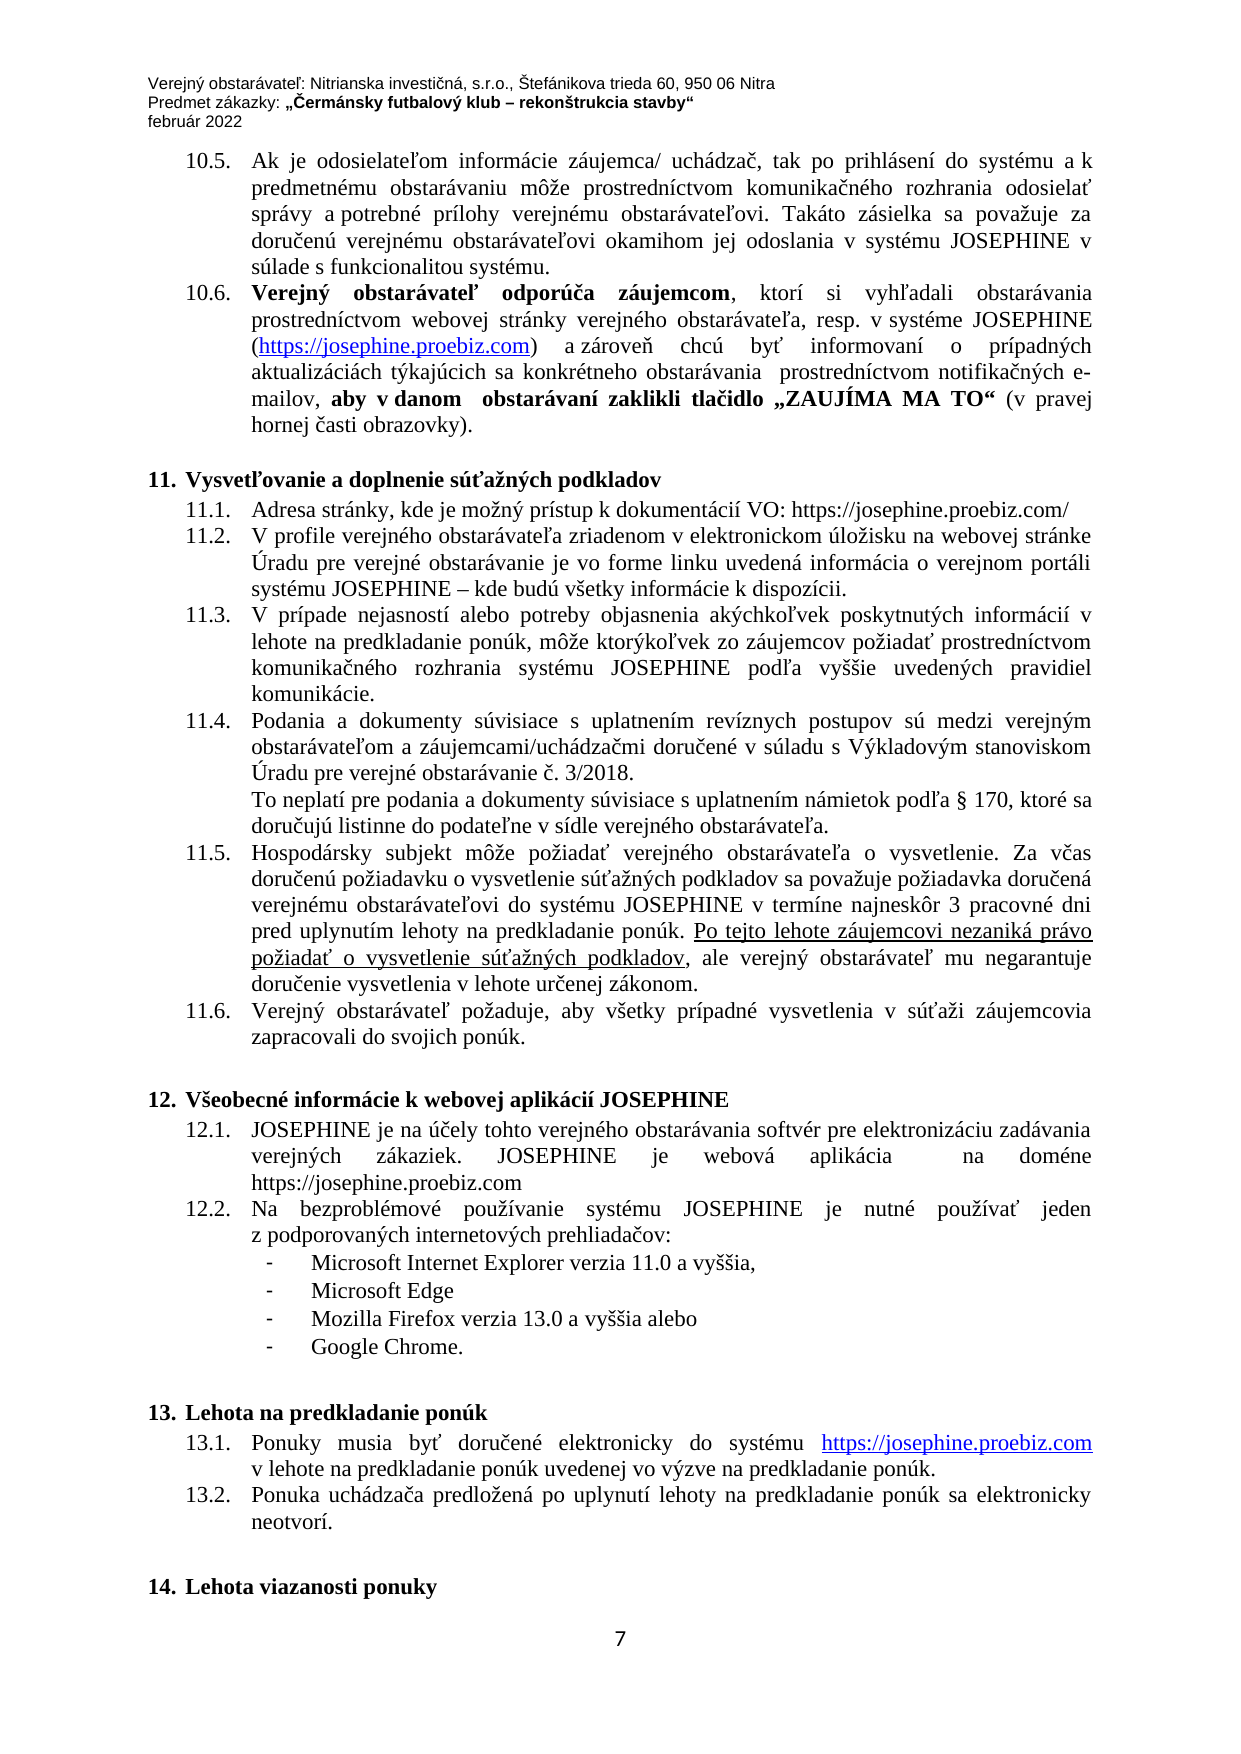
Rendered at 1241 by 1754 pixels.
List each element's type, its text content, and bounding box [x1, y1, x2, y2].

list Verejný obstarávateľ požaduje, aby všetky prípadné vysvetlenia v súťaži záujemcovia zapracovali do svojich ponúk. [185, 997, 1093, 1049]
subtitle Lehota viazanosti ponuky [148, 1573, 1093, 1599]
list Ponuka uchádzača predložená po uplynutí lehoty na predkladanie ponúk sa elektronicky neotvorí. [185, 1481, 1093, 1534]
list Google Chrome. [266, 1332, 1093, 1360]
list Verejný obstarávateľ odporúča záujemcom, ktorí si vyhľadali obstarávania prostredníctvom webovej stránky verejného obstarávateľa, resp. v systéme JOSEPHINE (https://josephine.proebiz.com) a zároveň chcú byť informovaní o prípadných aktualizáciách týkajúcich sa konkrétneho obstarávania prostredníctvom notifikačných e-mailov, aby v danom obstarávaní zaklikli tlačidlo „ZAUJÍMA MA TO“ (v pravej hornej časti obrazovky). [185, 279, 1093, 437]
list Ak je odosielateľom informácie záujemca/ uchádzač, tak po prihlásení do systému a k predmetnému obstarávaniu môže prostredníctvom komunikačného rozhrania odosielať správy a potrebné prílohy verejnému obstarávateľovi. Takáto zásielka sa považuje za doručenú verejnému obstarávateľovi okamihom jej odoslania v systému JOSEPHINE v súlade s funkcionalitou systému. [185, 148, 1093, 279]
list Podania a dokumenty súvisiace s uplatnením revíznych postupov sú medzi verejným obstarávateľom a záujemcami/uchádzačmi doručené v súladu s Výkladovým stanoviskom Úradu pre verejné obstarávanie č. 3/2018. [185, 707, 1093, 786]
list Adresa stránky, kde je možný prístup k dokumentácií VO: https://josephine.proebiz.com/ [185, 496, 1093, 522]
list V profile verejného obstarávateľa zriadenom v elektronickom úložisku na webovej stránke Úradu pre verejné obstarávanie je vo forme linku uvedená informácia o verejnom portáli systému JOSEPHINE – kde budú všetky informácie k dispozícii. [185, 522, 1093, 601]
list Hospodársky subjekt môže požiadať verejného obstarávateľa o vysvetlenie. Za včas doručenú požiadavku o vysvetlenie súťažných podkladov sa považuje požiadavka doručená verejnému obstarávateľovi do systému JOSEPHINE v termíne najneskôr 3 pracovné dni pred uplynutím lehoty na predkladanie ponúk. Po tejto lehote záujemcovi nezaniká právo požiadať o vysvetlenie súťažných podkladov, ale verejný obstarávateľ mu negarantuje doručenie vysvetlenia v lehote určenej zákonom. [185, 838, 1093, 997]
subtitle Všeobecné informácie k webovej aplikácií JOSEPHINE [148, 1086, 1093, 1112]
list Microsoft Edge [266, 1276, 1093, 1304]
list JOSEPHINE je na účely tohto verejného obstarávania softvér pre elektronizáciu zadávania verejných zákaziek. JOSEPHINE je webová aplikácia na doméne https://josephine.proebiz.com [185, 1116, 1093, 1195]
list Na bezproblémové používanie systému JOSEPHINE je nutné používať jeden z podporovaných internetových prehliadačov: [185, 1195, 1093, 1248]
subtitle Lehota na predkladanie ponúk [148, 1398, 1093, 1425]
list To neplatí pre podania a dokumenty súvisiace s uplatnením námietok podľa § 170, ktoré sa doručujú listinne do podateľne v sídle verejného obstarávateľa. [251, 786, 1093, 838]
list Mozilla Firefox verzia 13.0 a vyššia alebo [266, 1304, 1093, 1332]
list Microsoft Internet Explorer verzia 11.0 a vyššia, [266, 1248, 1093, 1276]
list V prípade nejasností alebo potreby objasnenia akýchkoľvek poskytnutých informácií v lehote na predkladanie ponúk, môže ktorýkoľvek zo záujemcov požiadať prostredníctvom komunikačného rozhrania systému JOSEPHINE podľa vyššie uvedených pravidiel komunikácie. [185, 601, 1093, 707]
list Ponuky musia byť doručené elektronicky do systému https://josephine.proebiz.com v lehote na predkladanie ponúk uvedenej vo výzve na predkladanie ponúk. [185, 1429, 1093, 1481]
subtitle Vysvetľovanie a doplnenie súťažných podkladov [148, 466, 1093, 492]
